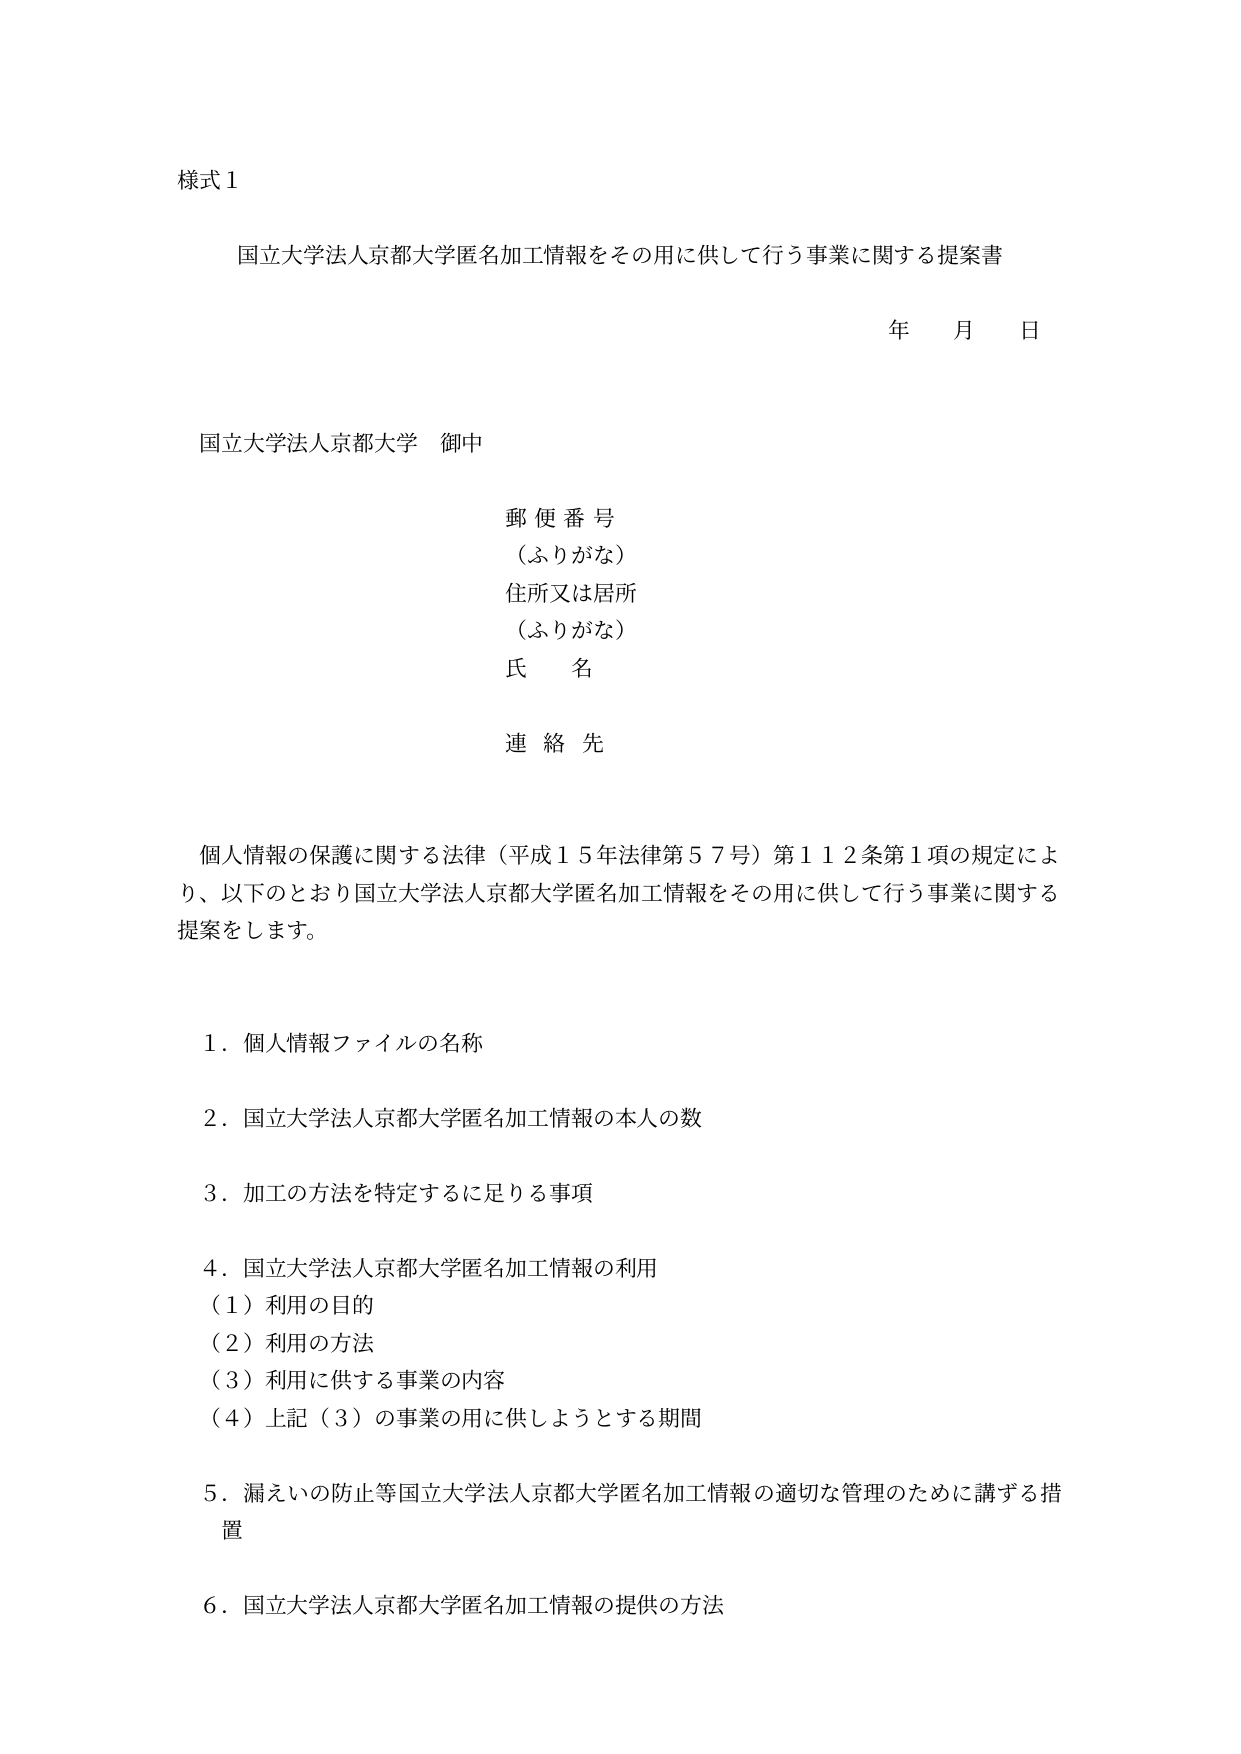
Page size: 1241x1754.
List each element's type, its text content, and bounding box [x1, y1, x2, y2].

text ４．国立大学法人京都大学匿名加工情報の利用 [199, 1248, 1063, 1286]
text 年 月 日 [177, 311, 1041, 348]
text 氏名 [177, 648, 1063, 686]
text ３．加工の方法を特定するに足りる事項 [199, 1173, 1063, 1211]
text ５．漏えいの防止等国立大学法人京都大学匿名加工情報の適切な管理のために講ずる措置 [199, 1473, 1063, 1548]
text １．個人情報ファイルの名称 [177, 1023, 1063, 1061]
text ６．国立大学法人京都大学匿名加工情報の提供の方法 [177, 1586, 1063, 1623]
text 郵便番号 [177, 498, 1063, 536]
text ２．国立大学法人京都大学匿名加工情報の本人の数 [177, 1098, 1063, 1136]
text （３）利用に供する事業の内容 [199, 1361, 1063, 1398]
text 国立大学法人京都大学 御中 [177, 423, 1063, 461]
text （２）利用の方法 [199, 1323, 1063, 1361]
text 国立大学法人京都大学匿名加工情報をその用に供して行う事業に関する提案書 [177, 236, 1063, 273]
text 住所又は居所 [505, 573, 1063, 611]
text （ふりがな） [177, 536, 1063, 573]
text 連絡先 [505, 723, 1063, 761]
text 個人情報の保護に関する法律（平成１５年法律第５７号）第１１２条第１項の規定により、以下のとおり国立大学法人京都大学匿名加工情報をその用に供して行う事業に関する提案をします。 [177, 836, 1063, 948]
text （４）上記（３）の事業の用に供しようとする期間 [177, 1398, 1063, 1436]
text （ふりがな） [177, 611, 1063, 648]
text 様式１ [177, 161, 1063, 198]
text （１）利用の目的 [199, 1286, 1063, 1323]
